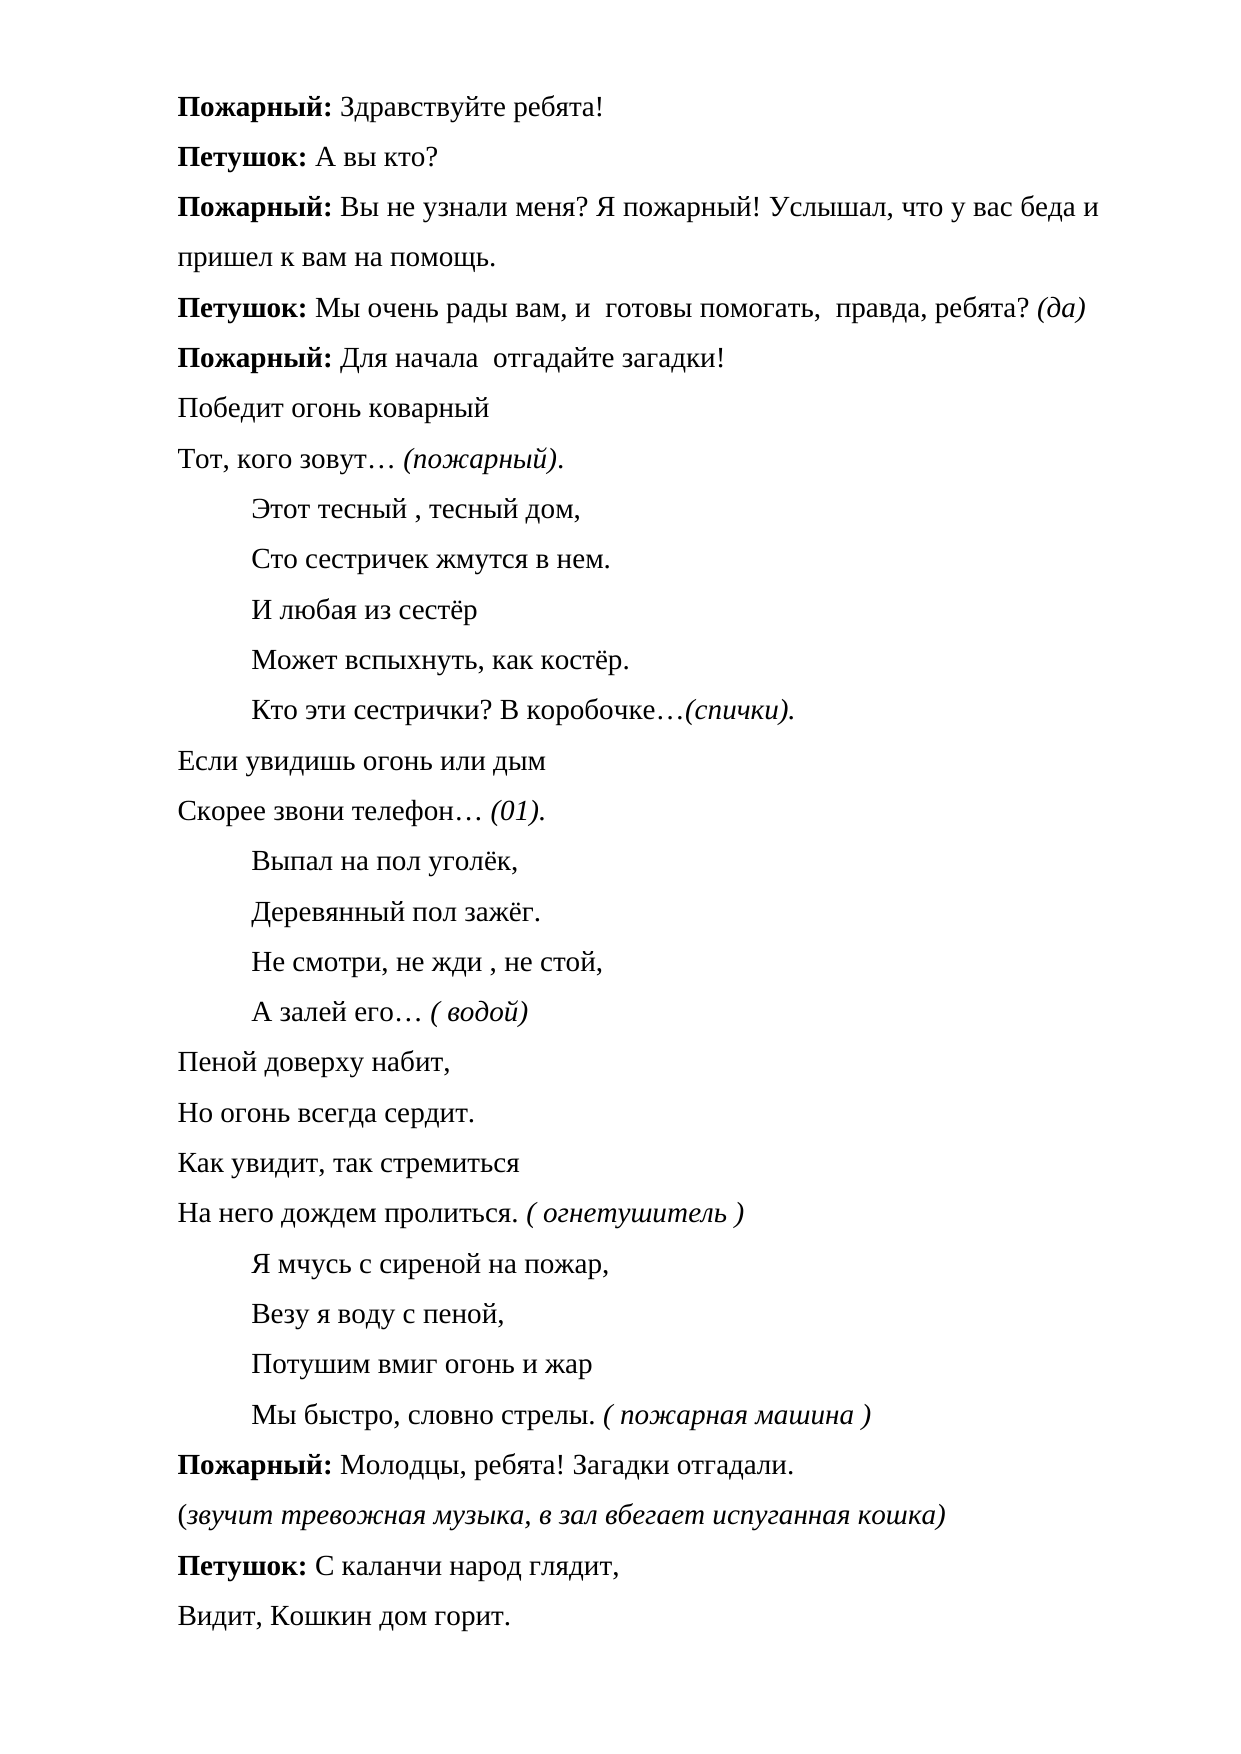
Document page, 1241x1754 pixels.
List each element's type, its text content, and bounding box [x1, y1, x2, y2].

text Везу я воду с пеной, [177, 1296, 1100, 1330]
text Не смотри, не жди , не стой, [177, 944, 1100, 977]
text (звучит тревожная музыка, в зал вбегает испуганная кошка) [177, 1497, 1100, 1531]
text Пожарный: Здравствуйте ребята! [177, 89, 1100, 122]
text Пеной доверху набит, [177, 1044, 1100, 1078]
text Кто эти сестрички? В коробочке…(спички). [177, 692, 1100, 726]
text Но огонь всегда сердит. [177, 1095, 1100, 1128]
text Как увидит, так стремиться [177, 1145, 1100, 1179]
text Пожарный: Вы не узнали меня? Я пожарный! Услышал, что у вас беда и пришел к вам на помощь. [177, 189, 1100, 273]
text На него дождем пролиться. ( огнетушитель ) [177, 1196, 1100, 1229]
text Если увидишь огонь или дым [177, 743, 1100, 776]
text Петушок: А вы кто? [177, 139, 1100, 172]
text Потушим вмиг огонь и жар [177, 1346, 1100, 1380]
text А залей его… ( водой) [177, 994, 1100, 1028]
text Этот тесный , тесный дом, [177, 491, 1100, 525]
text Деревянный пол зажёг. [177, 894, 1100, 927]
text И любая из сестёр [177, 592, 1100, 625]
text Тот, кого зовут… (пожарный). [177, 441, 1100, 474]
text Петушок: Мы очень рады вам, и готовы помогать, правда, ребята? (да) [177, 290, 1100, 323]
text Победит огонь коварный [177, 391, 1100, 424]
text Сто сестричек жмутся в нем. [177, 541, 1100, 575]
text Видит, Кошкин дом горит. [177, 1598, 1100, 1632]
text Петушок: С каланчи народ глядит, [177, 1548, 1100, 1581]
text Мы быстро, словно стрелы. ( пожарная машина ) [177, 1397, 1100, 1430]
text Выпал на пол уголёк, [177, 843, 1100, 877]
text Может вспыхнуть, как костёр. [177, 642, 1100, 676]
text Пожарный: Для начала отгадайте загадки! [177, 340, 1100, 374]
text Пожарный: Молодцы, ребята! Загадки отгадали. [177, 1447, 1100, 1481]
text Скорее звони телефон… (01). [177, 793, 1100, 827]
text Я мчусь с сиреной на пожар, [177, 1246, 1100, 1279]
